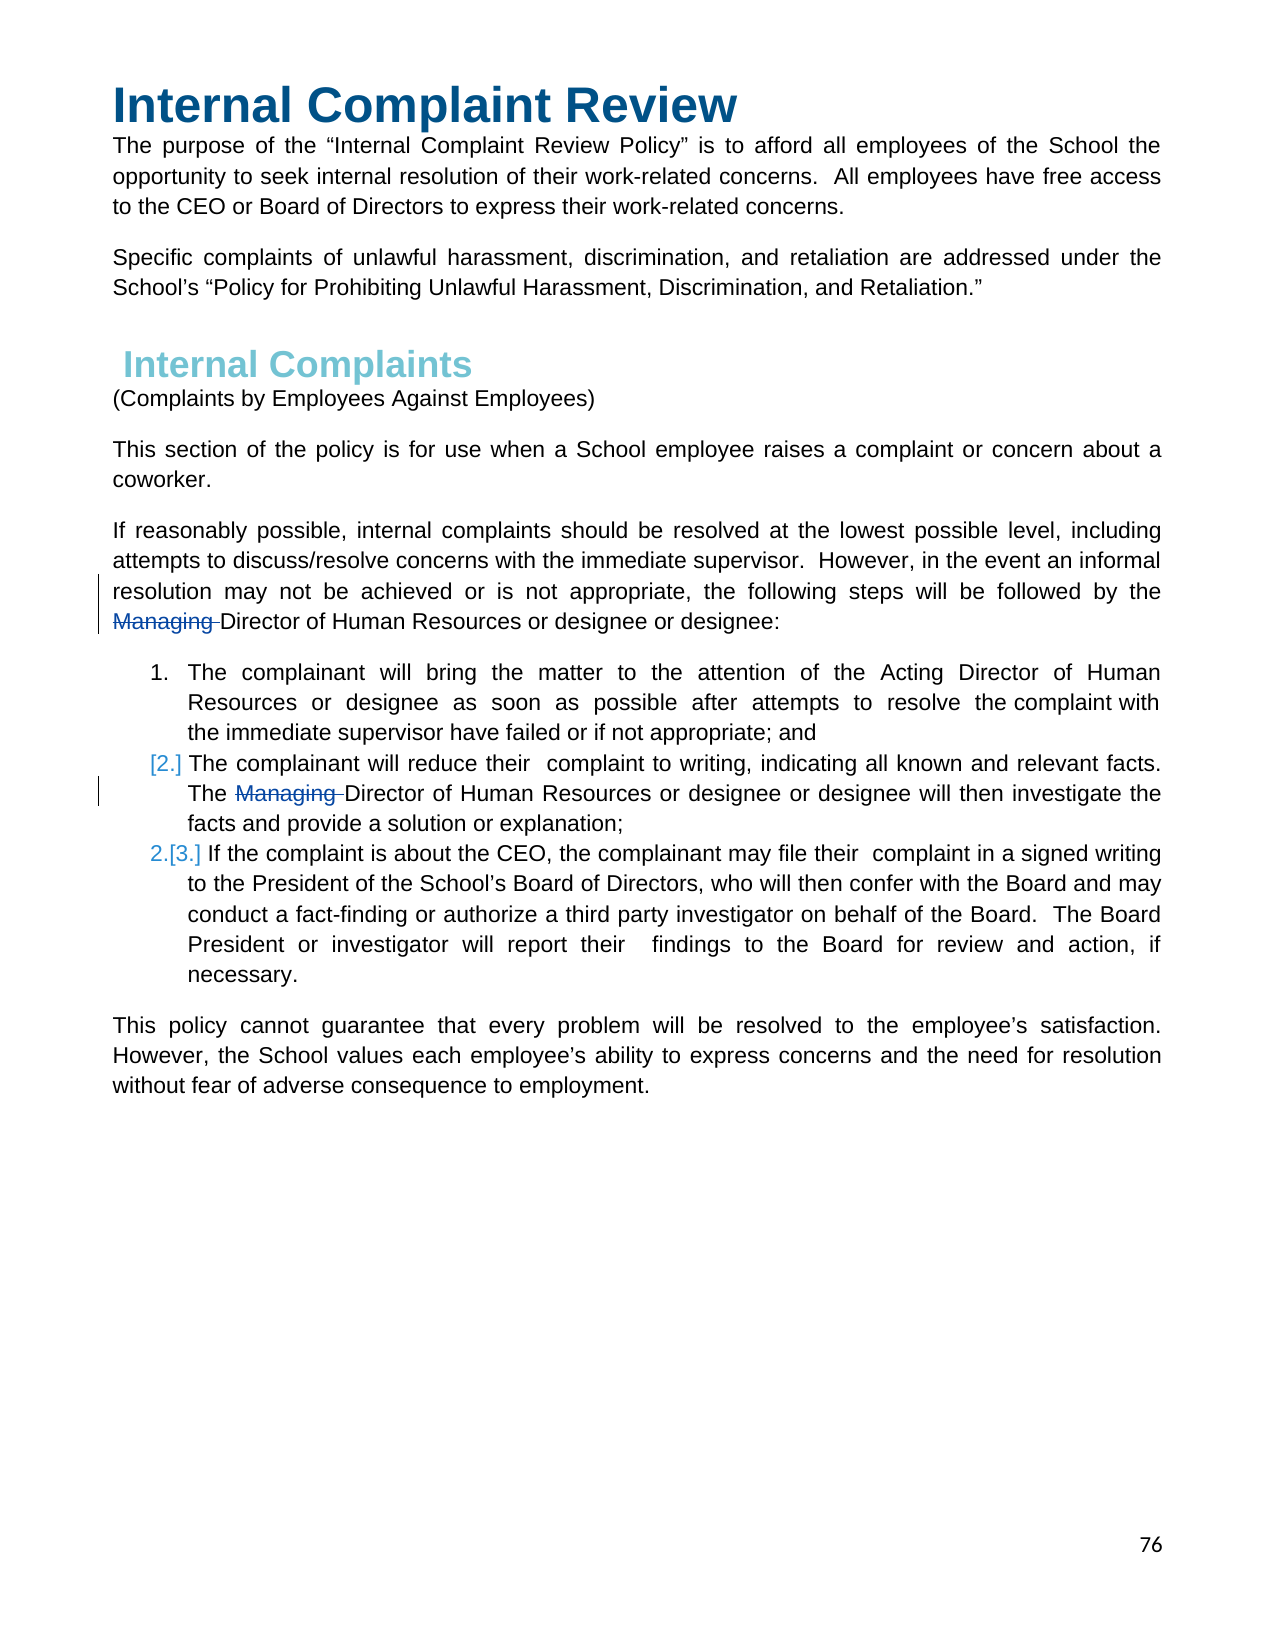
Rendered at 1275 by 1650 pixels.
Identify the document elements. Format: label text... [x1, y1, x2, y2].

list The complainant will reduce their complaint to writing, indicating all known and relevant facts. The Director of Human Resources or designee or designee will then investigate the facts and provide a solution or explanation; [150, 749, 1162, 836]
text Specific complaints of unlawful harassment, discrimination, and retaliation are addressed under the School’s “Policy for Prohibiting Unlawful Harassment, Discrimination, and Retaliation.” [112, 244, 1162, 301]
subtitle Internal Complaint Review [112, 75, 1158, 132]
text The purpose of the “Internal Complaint Review Policy” is to afford all employees of the School the opportunity to seek internal resolution of their work-related concerns. All employees have free access to the CEO or Board of Directors to express their work-related concerns. [112, 132, 1162, 219]
text This policy cannot guarantee that every problem will be resolved to the employee’s satisfaction. However, the School values each employee’s ability to express concerns and the need for resolution without fear of adverse consequence to employment. [112, 1012, 1162, 1099]
text (Complaints by Employees Against Employees) [112, 385, 1162, 411]
list If the complaint is about the CEO, the complainant may file their complaint in a signed writing to the President of the School’s Board of Directors, who will then confer with the Board and may conduct a fact-finding or authorize a third party investigator on behalf of the Board. The Board President or investigator will report their findings to the Board for review and action, if necessary. [150, 840, 1162, 987]
subtitle Internal Complaints [123, 342, 1167, 385]
list The complainant will bring the matter to the attention of the Acting Director of Human Resources or designee as soon as possible after attempts to resolve the complaint with the immediate supervisor have failed or if not appropriate; and [150, 659, 1162, 746]
text This section of the policy is for use when a School employee raises a complaint or concern about a coworker. [112, 436, 1162, 493]
text If reasonably possible, internal complaints should be resolved at the lowest possible level, including attempts to discuss/resolve concerns with the immediate supervisor. However, in the event an informal resolution may not be achieved or is not appropriate, the following steps will be followed by the Director of Human Resources or designee or designee: [112, 517, 1162, 634]
